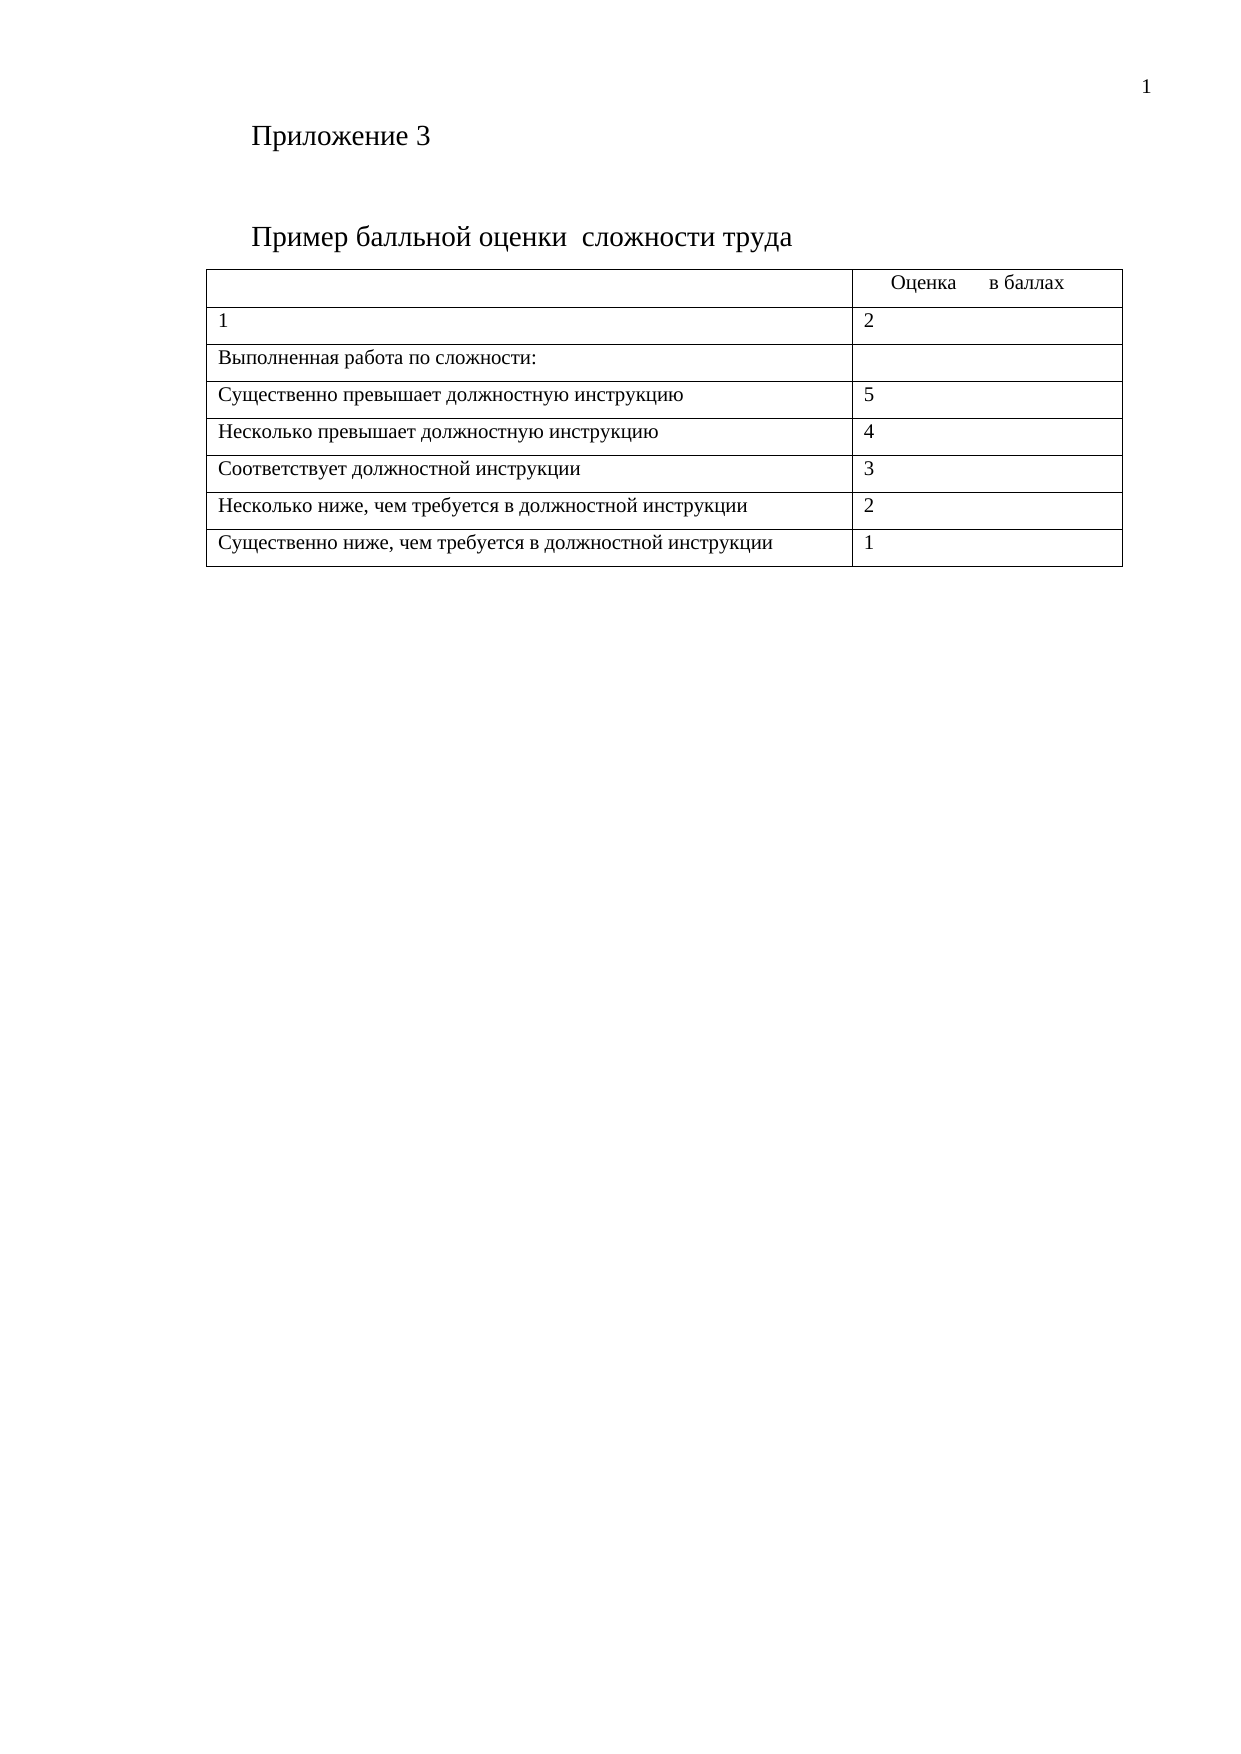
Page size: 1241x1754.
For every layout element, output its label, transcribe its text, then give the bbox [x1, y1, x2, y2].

table_header Оценка в баллах [853, 270, 1122, 307]
table_cell 3 [853, 456, 1122, 492]
table_cell 4 [853, 419, 1122, 455]
table_cell 1 [853, 530, 1122, 566]
table_cell Выполненная работа по сложности: [207, 345, 852, 381]
table_cell Несколько ниже, чем требуется в должностной инструкции [207, 493, 852, 529]
text Приложение 3 [177, 118, 1152, 152]
table_header [207, 270, 852, 307]
text Пример балльной оценки сложности труда [177, 219, 1152, 252]
table_cell 2 [853, 308, 1122, 344]
table_cell Несколько превышает должностную инструкцию [207, 419, 852, 455]
table_cell Соответствует должностной инструкции [207, 456, 852, 492]
table_cell [853, 345, 1122, 381]
table_cell 5 [853, 382, 1122, 418]
table_cell 2 [853, 493, 1122, 529]
table_cell Существенно превышает должностную инструкцию [207, 382, 852, 418]
table_cell 1 [207, 308, 852, 344]
table_cell Существенно ниже, чем требуется в должностной инструкции [207, 530, 852, 566]
